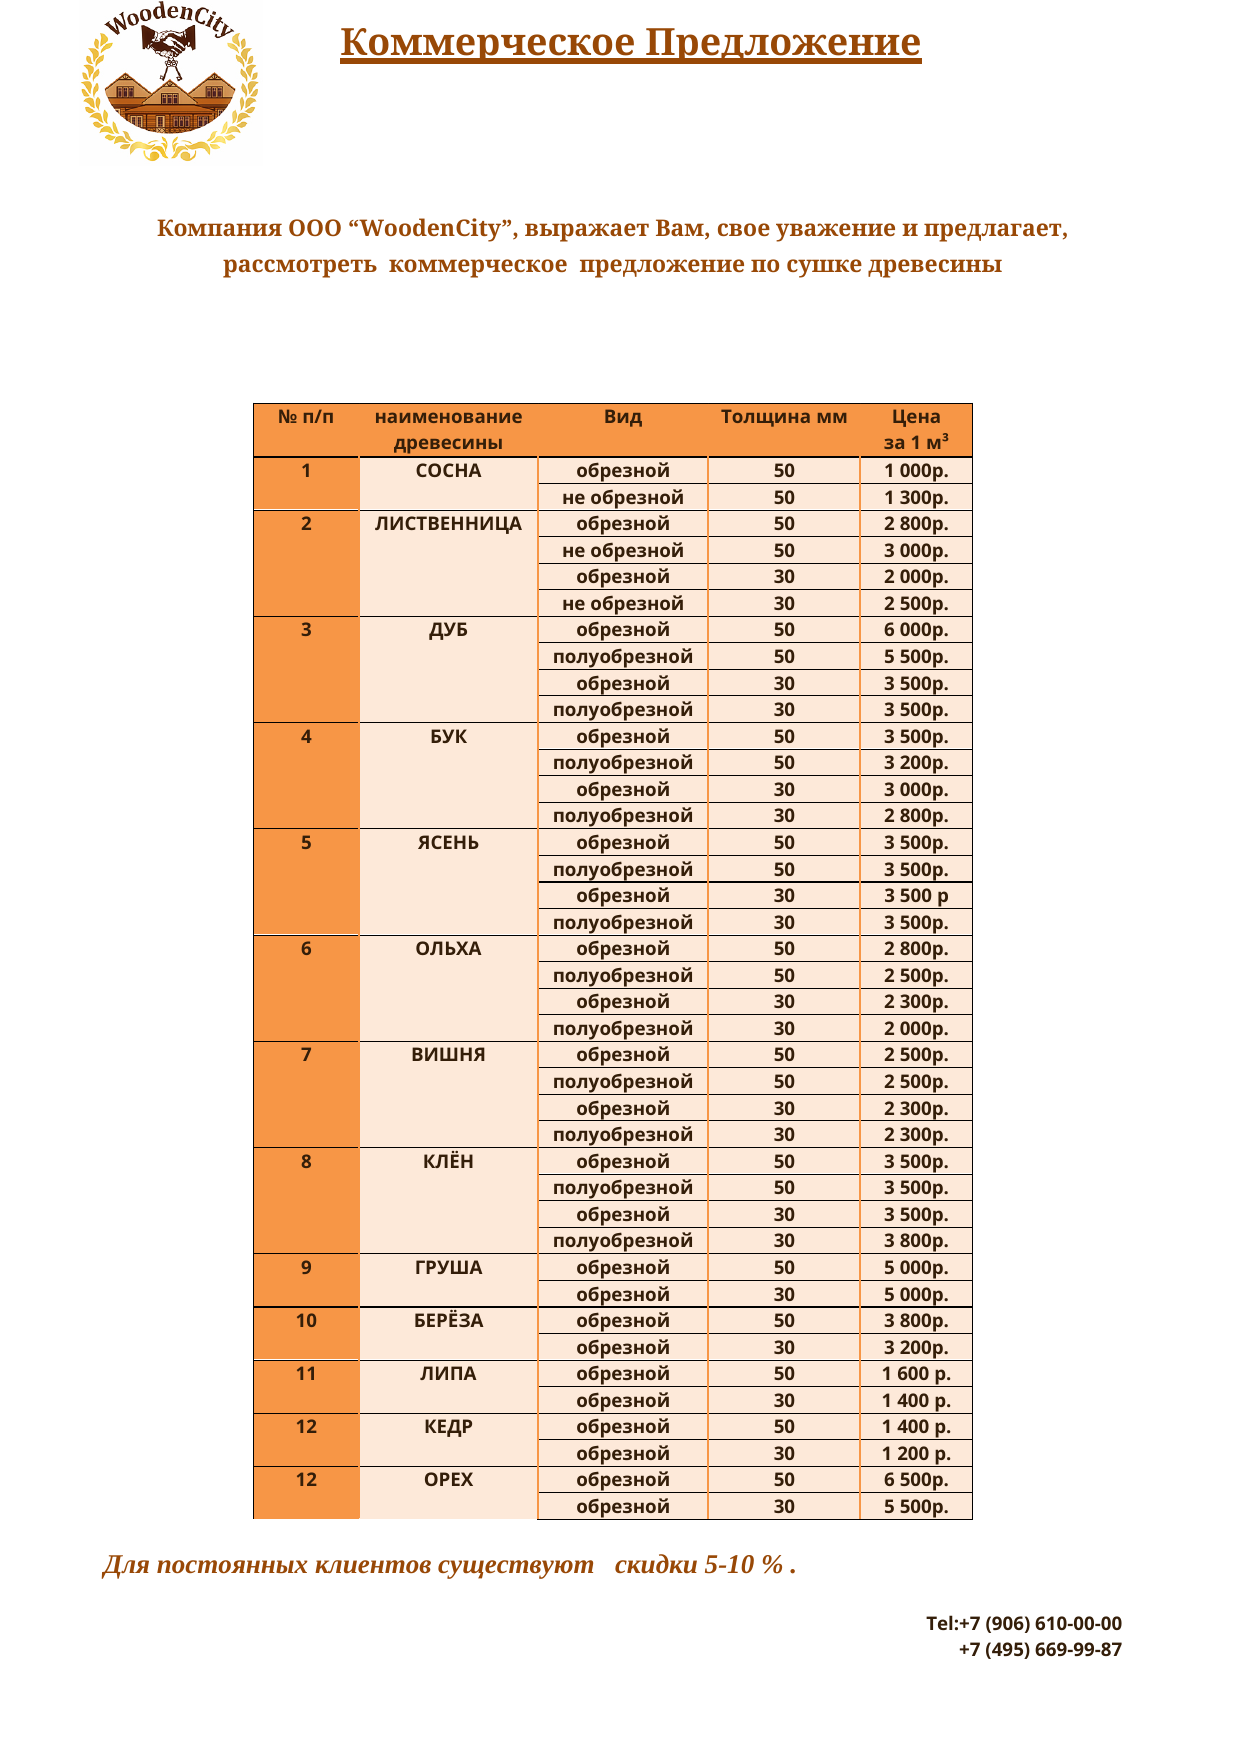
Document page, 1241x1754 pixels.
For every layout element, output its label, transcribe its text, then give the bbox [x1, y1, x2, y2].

table_cell КЕДР [360, 1414, 537, 1466]
table_cell 3 500р. [861, 829, 972, 855]
table_cell ДУБ [360, 617, 537, 722]
table_cell 1 400 р. [861, 1387, 972, 1413]
table_cell 50 [709, 1361, 859, 1386]
table_cell 1 200 р. [861, 1440, 972, 1466]
table_cell 5 000р. [861, 1281, 972, 1306]
table_cell 1 300р. [861, 484, 972, 509]
table_cell 50 [709, 723, 859, 748]
table_cell полуобрезной [539, 1228, 707, 1253]
table_cell обрезной [539, 829, 707, 855]
table_cell 1 [254, 458, 358, 509]
table_cell обрезной [539, 564, 707, 589]
table_cell 30 [709, 1228, 859, 1253]
table_cell 30 [709, 883, 859, 908]
table_cell 2 300р. [861, 1095, 972, 1120]
table_cell обрезной [539, 1387, 707, 1413]
table_header Цена за 1 м³ [861, 404, 972, 456]
table_header Вид [539, 404, 707, 456]
table_cell обрезной [539, 776, 707, 802]
table_cell 50 [709, 537, 859, 563]
table_cell 3 500р. [861, 696, 972, 722]
table_cell обрезной [539, 1095, 707, 1120]
table_cell обрезной [539, 1148, 707, 1173]
subtitle Коммерческое Предложение [263, 15, 1122, 66]
table_cell 3 800р. [861, 1228, 972, 1253]
table_cell КЛЁН [360, 1148, 537, 1253]
table_cell 30 [709, 1015, 859, 1041]
table_cell 1 000р. [861, 458, 972, 483]
table_cell обрезной [539, 458, 707, 483]
table_cell 2 500р. [861, 1068, 972, 1094]
table_cell 50 [709, 1148, 859, 1173]
table_cell 50 [709, 936, 859, 961]
table_cell 1 400 р. [861, 1414, 972, 1439]
table_cell обрезной [539, 1414, 707, 1439]
table_cell 3 000р. [861, 776, 972, 802]
table_cell ОЛЬХА [360, 936, 537, 1041]
table_cell СОСНА [360, 458, 537, 509]
table_cell ГРУША [360, 1254, 537, 1306]
table_cell 50 [709, 458, 859, 483]
table_cell 2 000р. [861, 1015, 972, 1041]
table_cell ЛИПА [360, 1361, 537, 1413]
table_cell обрезной [539, 989, 707, 1014]
table_cell 9 [254, 1254, 358, 1306]
table_cell 12 [254, 1467, 359, 1519]
table_cell 5 000р. [861, 1254, 972, 1280]
table_cell не обрезной [539, 590, 707, 616]
table_cell 7 [254, 1042, 358, 1147]
table_cell 50 [709, 1175, 859, 1200]
table_cell полуобрезной [539, 1068, 707, 1094]
table_cell 50 [709, 1042, 859, 1067]
table_cell 12 [254, 1414, 358, 1466]
table_cell обрезной [539, 1467, 707, 1492]
table_cell полуобрезной [539, 803, 707, 828]
table_cell 3 500 р [861, 883, 972, 908]
table_cell 30 [709, 1387, 859, 1413]
table_cell обрезной [539, 1042, 707, 1067]
table_header Толщина мм [709, 404, 859, 456]
table_cell 1 600 р. [861, 1361, 972, 1386]
text Tel:+7 (906) 610-00-00 +7 (495) 669-99-87 [103, 1611, 1122, 1662]
table_cell 3 500р. [861, 1201, 972, 1227]
table_cell полуобрезной [539, 1015, 707, 1041]
table_cell 30 [709, 696, 859, 722]
table_cell 30 [709, 564, 859, 589]
table_cell 8 [254, 1148, 358, 1253]
table_cell 50 [709, 1414, 859, 1439]
table_cell обрезной [539, 617, 707, 642]
table_cell ОРЕХ [359, 1467, 537, 1519]
table_cell не обрезной [539, 484, 707, 509]
table_cell 3 500р. [861, 1175, 972, 1200]
table_cell 2 000р. [861, 564, 972, 589]
table_cell 2 [254, 511, 358, 616]
table_cell 50 [709, 750, 859, 775]
table_cell 2 300р. [861, 989, 972, 1014]
table_cell 50 [709, 511, 859, 536]
table_cell 3 200р. [861, 750, 972, 775]
table_cell обрезной [539, 883, 707, 908]
table_cell 5 500р. [861, 643, 972, 669]
table_cell 4 [254, 723, 358, 828]
table_cell БУК [360, 723, 537, 828]
table_cell 2 800р. [861, 936, 972, 961]
table_cell полуобрезной [539, 750, 707, 775]
table_cell 50 [709, 1068, 859, 1094]
table_cell полуобрезной [539, 856, 707, 881]
table_cell обрезной [539, 670, 707, 695]
table_cell обрезной [539, 1201, 707, 1227]
table_cell полуобрезной [539, 643, 707, 669]
table_cell обрезной [539, 936, 707, 961]
table_cell 50 [709, 484, 859, 509]
table_cell 10 [254, 1308, 358, 1359]
table_cell 3 800р. [861, 1308, 972, 1333]
table_cell 3 500р. [861, 670, 972, 695]
table_cell полуобрезной [539, 909, 707, 934]
table_cell не обрезной [539, 537, 707, 563]
table_cell обрезной [539, 1334, 707, 1359]
table_cell 30 [709, 590, 859, 616]
table_cell 30 [709, 1121, 859, 1147]
table_cell 6 [254, 936, 358, 1041]
text Компания OOO “WoodenCity”, выражает Вам, свое уважение и предлагает, рассмотреть коммерческое предложение по сушке древесины [103, 212, 1122, 279]
table_cell 30 [709, 1440, 859, 1466]
table_cell 5 500р. [861, 1493, 972, 1519]
table_cell 30 [709, 909, 859, 934]
table_cell 6 000р. [861, 617, 972, 642]
table_cell обрезной [539, 1254, 707, 1280]
table_cell 2 500р. [861, 590, 972, 616]
table_cell ВИШНЯ [360, 1042, 537, 1147]
table_cell 3 000р. [861, 537, 972, 563]
table_cell полуобрезной [539, 1175, 707, 1200]
table_cell 50 [709, 1308, 859, 1333]
table_cell 50 [709, 856, 859, 881]
table_cell 50 [709, 617, 859, 642]
table_cell 3 [254, 617, 358, 722]
table_cell 6 500р. [861, 1467, 972, 1492]
table_cell обрезной [539, 511, 707, 536]
table_cell 2 500р. [861, 1042, 972, 1067]
table_cell 30 [709, 776, 859, 802]
table_cell 2 800р. [861, 803, 972, 828]
table_cell обрезной [539, 1308, 707, 1333]
table_cell 50 [709, 962, 859, 988]
table_cell 2 300р. [861, 1121, 972, 1147]
table_cell 3 500р. [861, 723, 972, 748]
table_cell 50 [709, 643, 859, 669]
table_cell 30 [709, 803, 859, 828]
table_cell обрезной [539, 1361, 707, 1386]
table_cell 50 [709, 1254, 859, 1280]
text Для постоянных клиентов существуют скидки 5-10 % . [103, 1548, 1122, 1579]
table_cell полуобрезной [539, 1121, 707, 1147]
table_cell 30 [709, 989, 859, 1014]
table_cell БЕРЁЗА [360, 1308, 537, 1359]
table_cell 30 [709, 1281, 859, 1306]
table_cell 50 [709, 1467, 859, 1492]
table_cell 3 500р. [861, 909, 972, 934]
table_header наименование древесины [360, 404, 537, 456]
table_cell ЯСЕНЬ [360, 829, 537, 934]
table_cell обрезной [539, 1281, 707, 1306]
table_cell обрезной [539, 723, 707, 748]
table_cell 5 [254, 829, 358, 934]
table_cell 50 [709, 829, 859, 855]
table_cell 2 500р. [861, 962, 972, 988]
table_cell 3 500р. [861, 1148, 972, 1173]
table_cell полуобрезной [539, 696, 707, 722]
table_header № п/п [254, 404, 358, 456]
table_cell 30 [709, 1201, 859, 1227]
table_cell ЛИСТВЕННИЦА [360, 511, 537, 616]
table_cell 2 800р. [861, 511, 972, 536]
table_cell 3 500р. [861, 856, 972, 881]
table_cell 30 [709, 1493, 859, 1519]
table_cell обрезной [539, 1440, 707, 1466]
picture [78, 0, 263, 166]
table_cell 30 [709, 670, 859, 695]
table_cell обрезной [539, 1493, 707, 1519]
table_cell 30 [709, 1334, 859, 1359]
table_cell 3 200р. [861, 1334, 972, 1359]
table_cell 11 [254, 1361, 358, 1413]
table_cell 30 [709, 1095, 859, 1120]
table_cell полуобрезной [539, 962, 707, 988]
